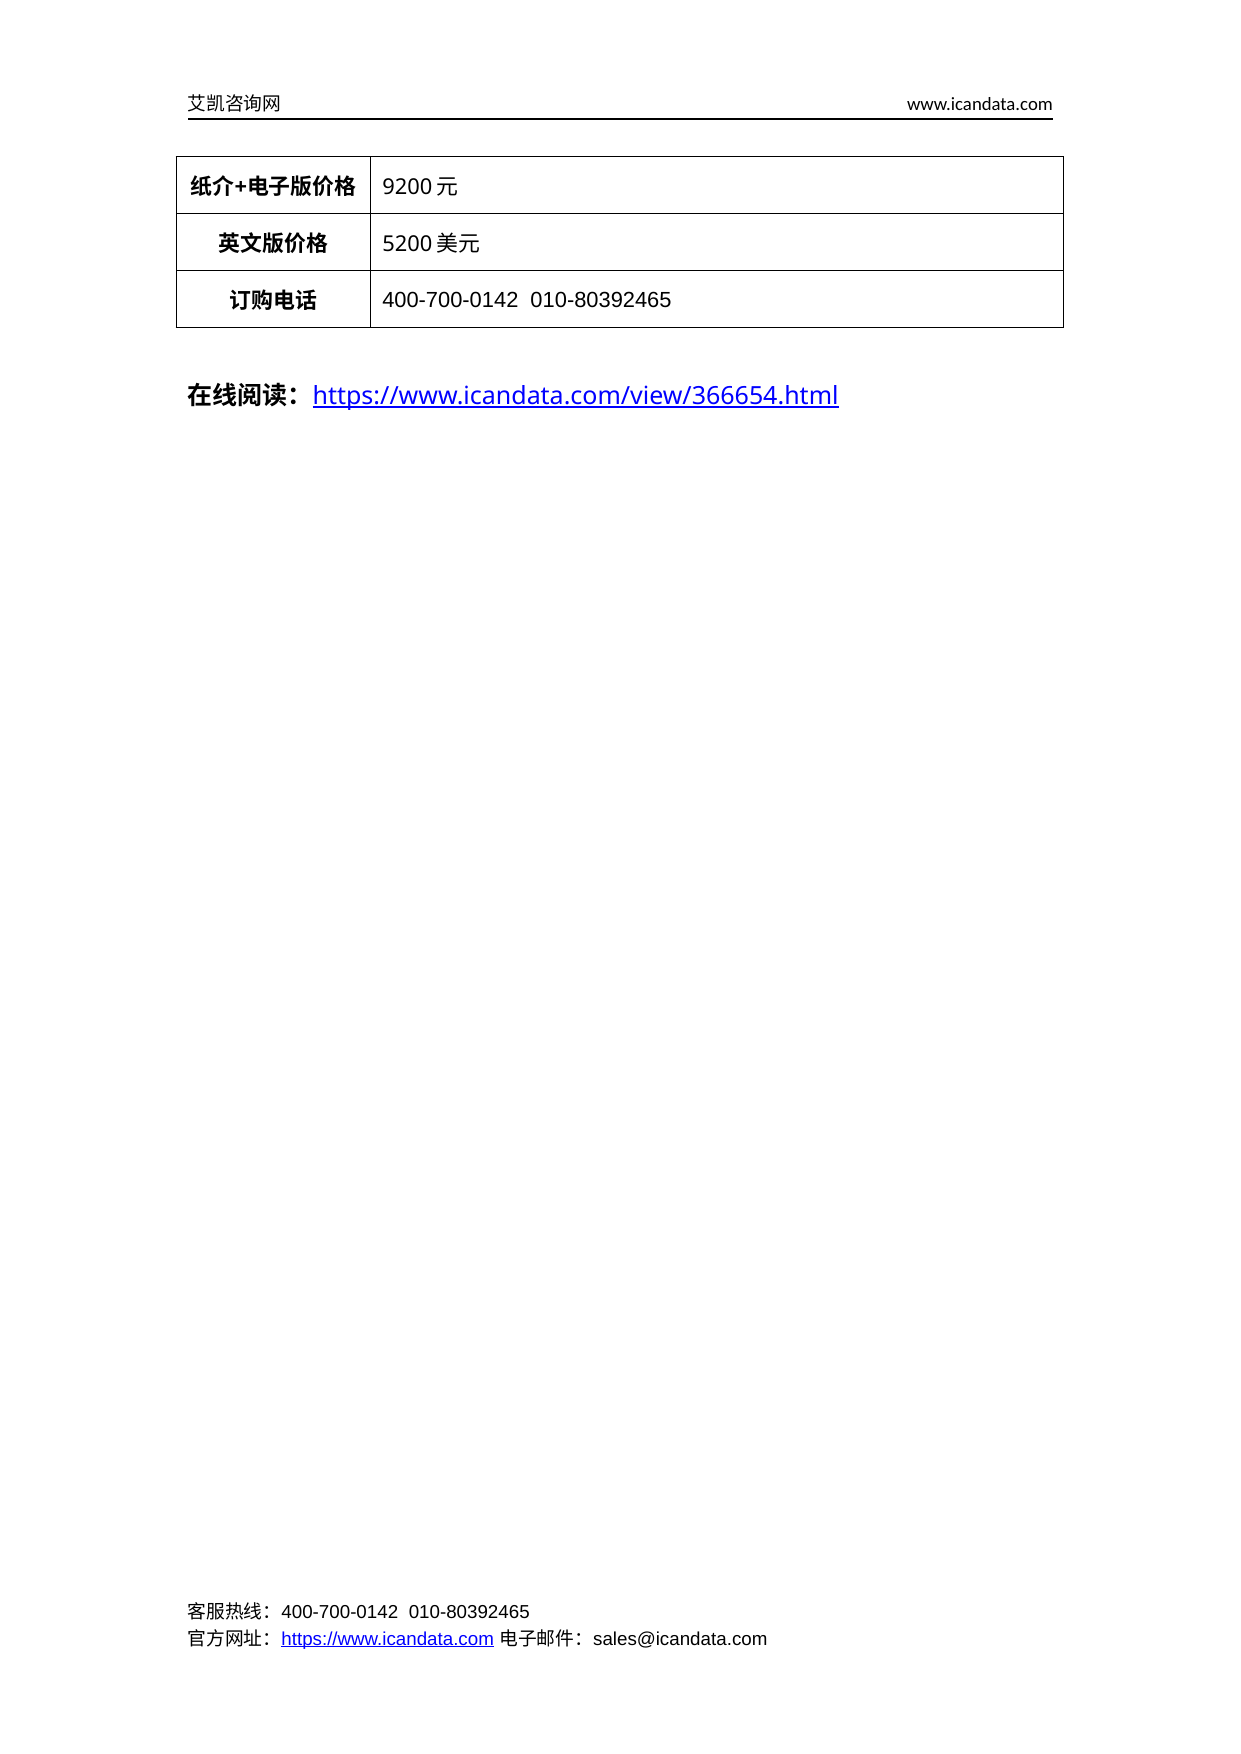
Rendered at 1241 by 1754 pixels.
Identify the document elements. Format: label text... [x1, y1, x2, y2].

table_cell 英文版价格 [177, 214, 370, 270]
table_cell 纸介+电子版价格 [177, 157, 370, 213]
table_cell 5200美元 [371, 214, 1063, 270]
table_cell 400-700-0142 010-80392465 [371, 271, 1063, 327]
table_cell 订购电话 [177, 271, 370, 327]
text 在线阅读：https://www.icandata.com/view/366654.html [187, 361, 1053, 426]
table_cell 9200元 [371, 157, 1063, 213]
